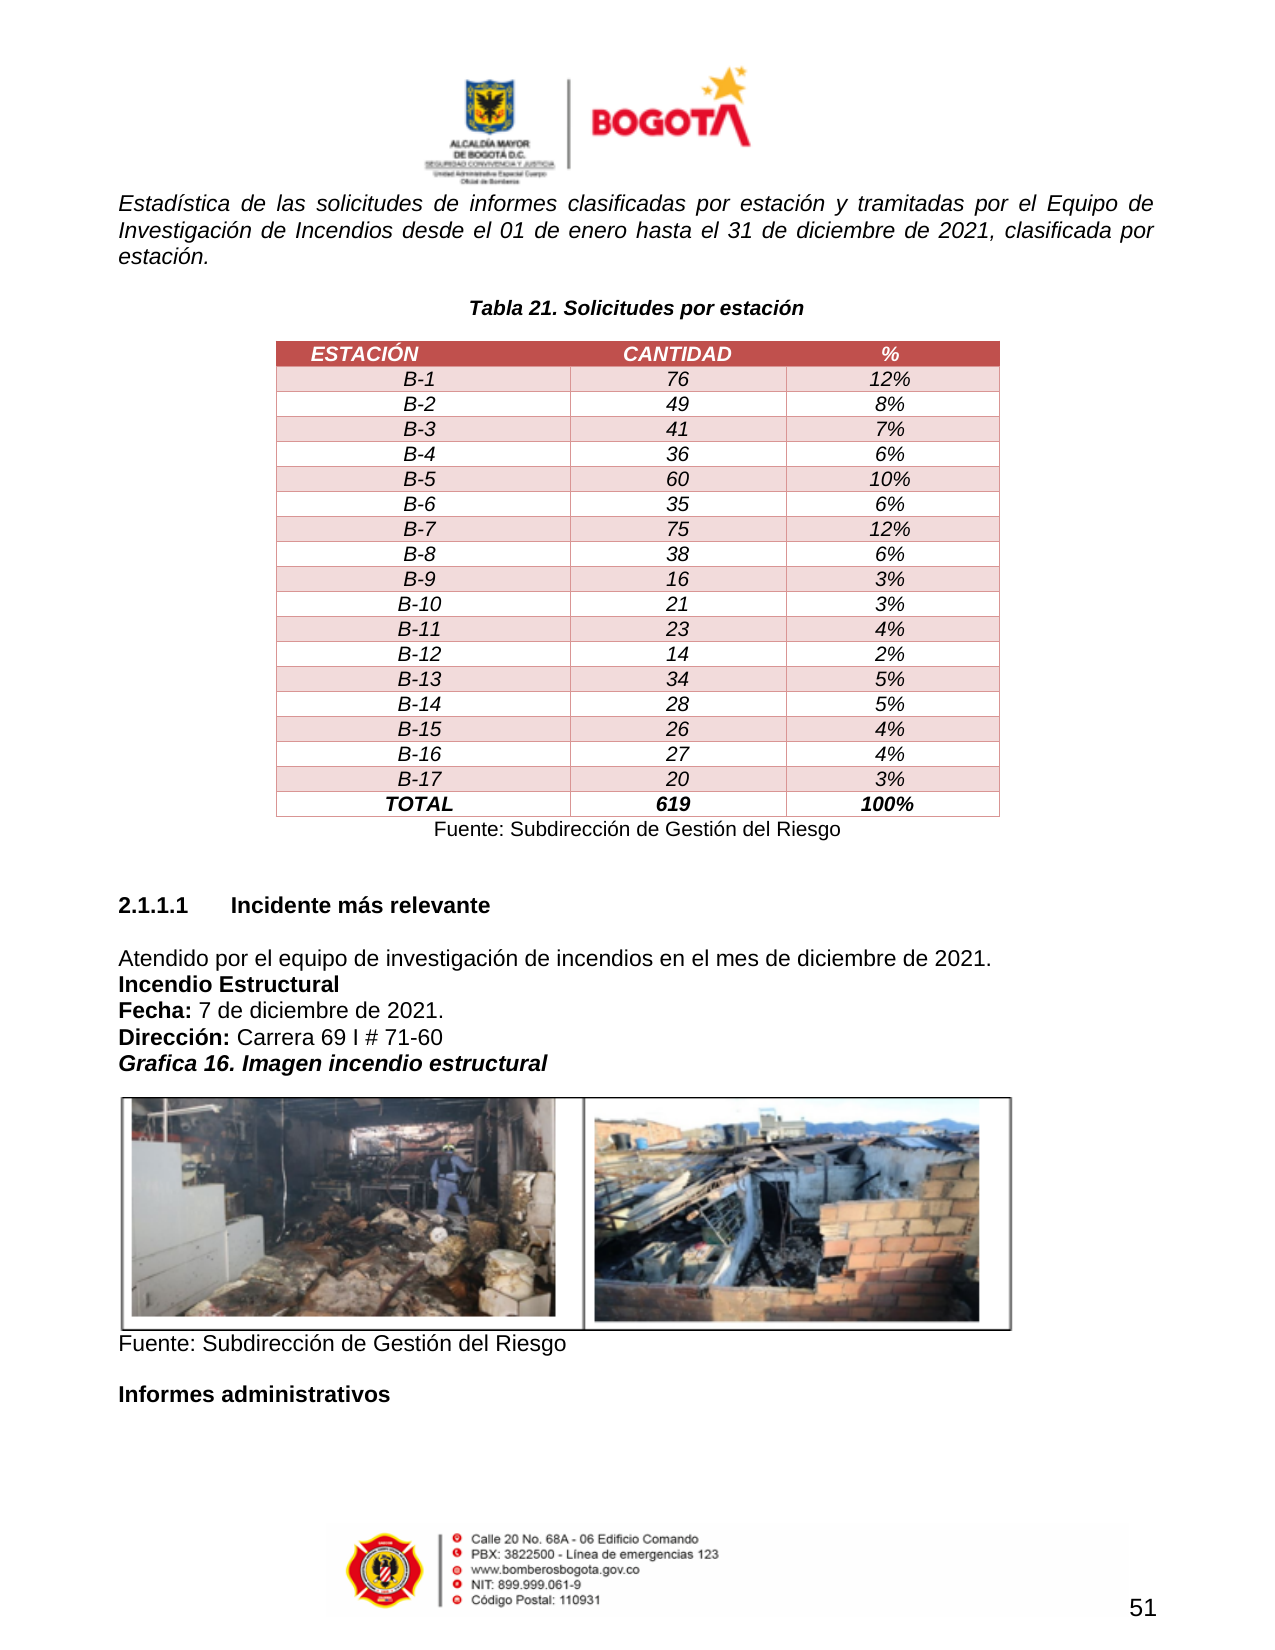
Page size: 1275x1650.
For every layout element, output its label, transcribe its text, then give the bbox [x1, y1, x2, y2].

table_cell 5% [787, 667, 999, 691]
table_cell 10% [787, 467, 999, 491]
text Fecha: 7 de diciembre de 2021. [118, 997, 1157, 1024]
table_cell 38 [571, 542, 786, 566]
table_cell 100% [787, 792, 999, 816]
table_cell 2% [787, 642, 999, 666]
table_cell 8% [787, 392, 999, 416]
text Dirección: Carrera 69 I # 71-60 [118, 1024, 1157, 1050]
table_cell 23 [571, 617, 786, 641]
table_cell 27 [571, 742, 786, 766]
table_cell B-8 [277, 542, 570, 566]
table_cell 75 [571, 517, 786, 541]
table_cell 6% [787, 442, 999, 466]
table_cell TOTAL [277, 792, 570, 816]
table_cell B-15 [277, 717, 570, 741]
text Atendido por el equipo de investigación de incendios en el mes de diciembre de 2021. [118, 945, 1157, 971]
table_cell 14 [571, 642, 786, 666]
table_cell 49 [571, 392, 786, 416]
table_cell 12% [787, 517, 999, 541]
table_header ESTACIÓN [277, 342, 570, 366]
table_cell B-13 [277, 667, 570, 691]
table_cell B-5 [277, 467, 570, 491]
table_cell 6% [787, 542, 999, 566]
table_cell 76 [571, 367, 786, 391]
table_cell B-11 [277, 617, 570, 641]
text Estadística de las solicitudes de informes clasificadas por estación y tramitadas por el Equipo de Investigación de Incendios desde el 01 de enero hasta el 31 de diciembre de 2021, clasificada por estación. [118, 190, 1157, 269]
table_cell B-6 [277, 492, 570, 516]
table_cell 26 [571, 717, 786, 741]
table_cell B-7 [277, 517, 570, 541]
table_cell B-12 [277, 642, 570, 666]
table_cell 4% [787, 742, 999, 766]
table_header CANTIDAD [571, 342, 786, 366]
text Fuente: Subdirección de Gestión del Riesgo [118, 817, 1157, 841]
table_cell B-9 [277, 567, 570, 591]
picture [118, 1097, 1017, 1331]
table_cell 21 [571, 592, 786, 616]
picture [326, 1523, 1130, 1617]
table_cell 4% [787, 717, 999, 741]
table_cell 6% [787, 492, 999, 516]
table_cell 35 [571, 492, 786, 516]
table_cell B-1 [277, 367, 570, 391]
table_cell B-4 [277, 442, 570, 466]
table_cell B-17 [277, 767, 570, 791]
table_cell 20 [571, 767, 786, 791]
table_cell B-16 [277, 742, 570, 766]
table_cell 41 [571, 417, 786, 441]
table_cell 12% [787, 367, 999, 391]
table_cell 619 [571, 792, 786, 816]
table_cell 36 [571, 442, 786, 466]
table_cell 3% [787, 592, 999, 616]
table_cell 7% [787, 417, 999, 441]
text Incendio Estructural [118, 971, 1157, 997]
table_cell 3% [787, 567, 999, 591]
text Informes administrativos [118, 1381, 1157, 1408]
picture [401, 46, 755, 191]
list Incidente más relevante [118, 892, 1157, 918]
table_cell B-10 [277, 592, 570, 616]
table_cell 5% [787, 692, 999, 716]
table_cell 28 [571, 692, 786, 716]
table_cell 34 [571, 667, 786, 691]
table_cell 3% [787, 767, 999, 791]
table_cell B-2 [277, 392, 570, 416]
text Tabla 21. Solicitudes por estación [118, 296, 1157, 320]
table_cell B-14 [277, 692, 570, 716]
table_cell 16 [571, 567, 786, 591]
text Fuente: Subdirección de Gestión del Riesgo [118, 1330, 1157, 1356]
table_cell 60 [571, 467, 786, 491]
table_cell 4% [787, 617, 999, 641]
table_header % [787, 342, 999, 366]
table_cell B-3 [277, 417, 570, 441]
